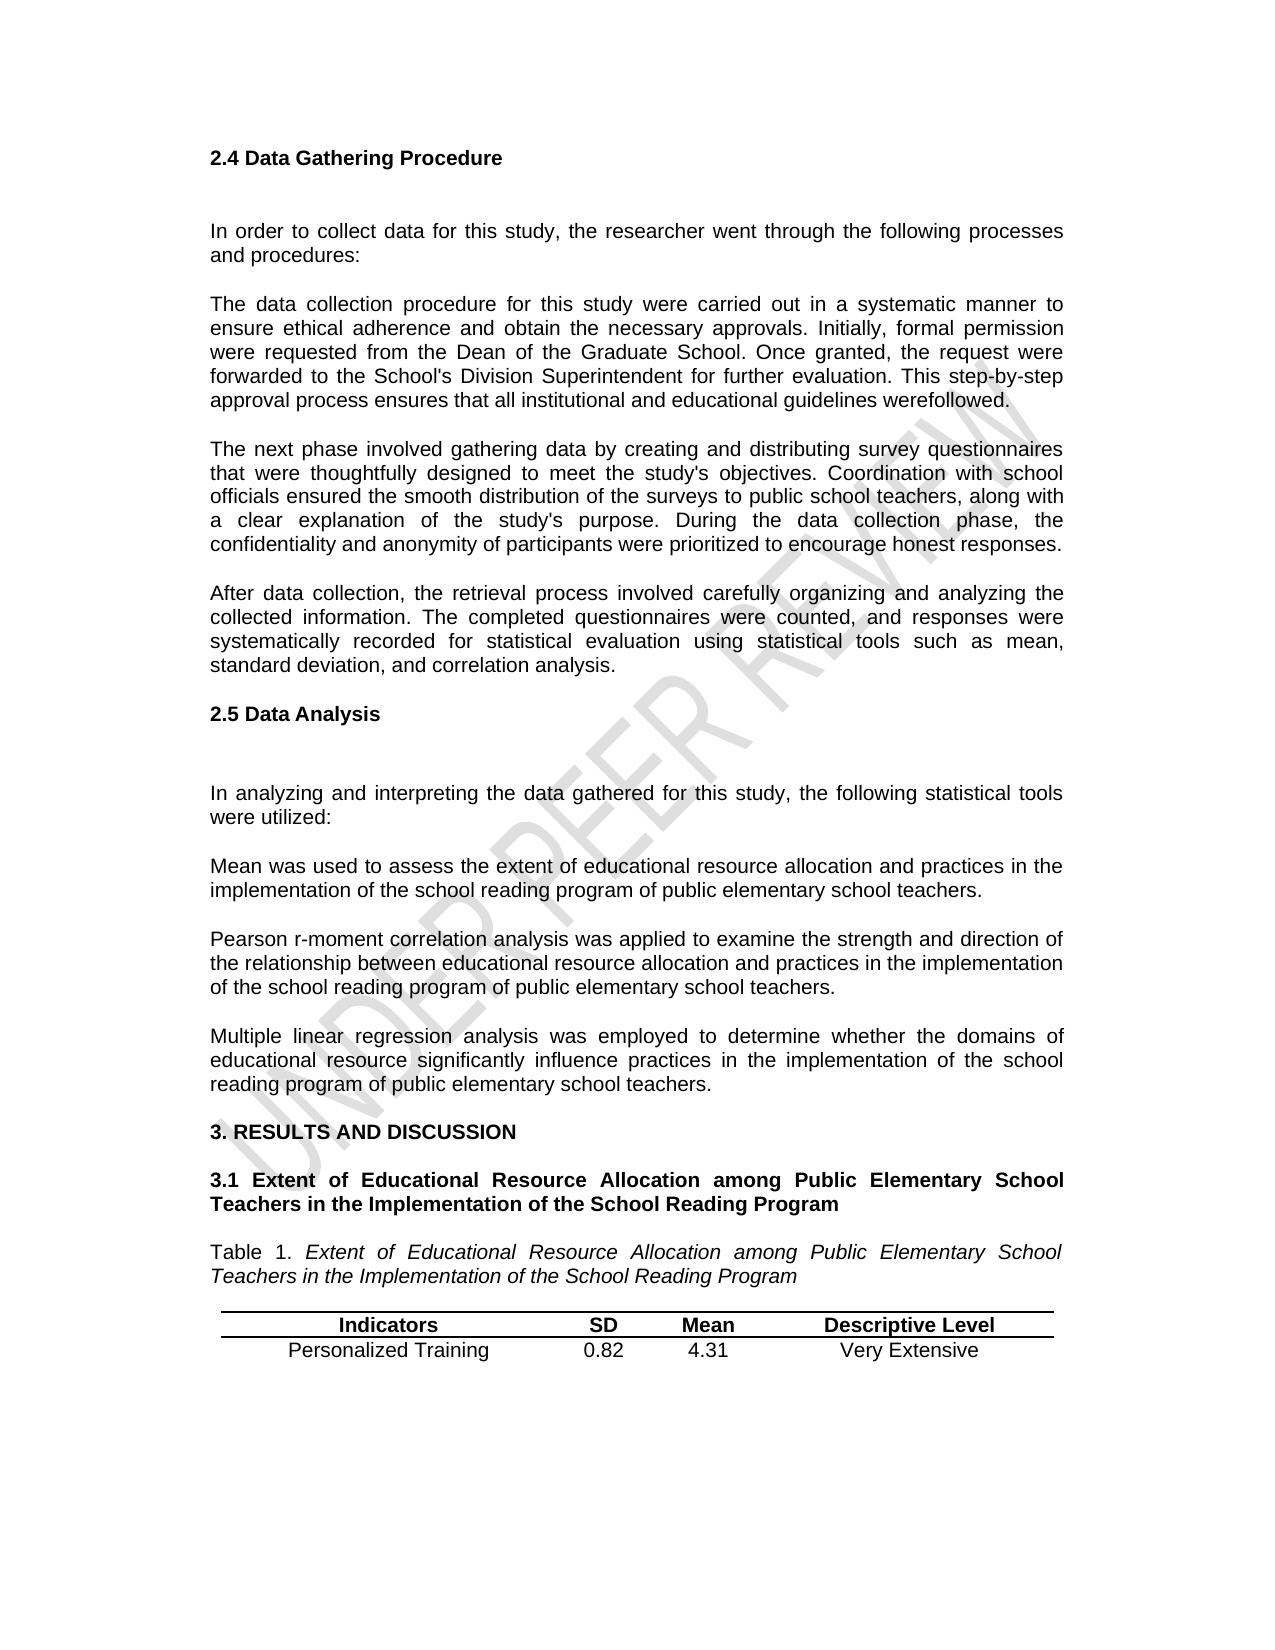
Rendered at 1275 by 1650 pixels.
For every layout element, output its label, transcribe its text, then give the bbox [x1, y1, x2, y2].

text 3.1 Extent of Educational Resource Allocation among Public Elementary School Teachers in the Implementation of the School Reading Program [210, 1168, 1065, 1216]
table_cell 0.82 [556, 1338, 651, 1393]
table_cell 4.31 [651, 1338, 765, 1393]
table_header Indicators [221, 1313, 556, 1336]
text Mean was used to assess the extent of educational resource allocation and practices in the implementation of the school reading program of public elementary school teachers. [210, 854, 1065, 902]
table_header SD [556, 1313, 651, 1336]
table_cell Personalized Training [221, 1338, 556, 1393]
subtitle After data collection, the retrieval process involved carefully organizing and analyzing the collected information. The completed questionnaires were counted, and responses were systematically recorded for statistical evaluation using statistical tools such as mean, standard deviation, and correlation analysis. [210, 581, 1065, 677]
table_header Descriptive Level [765, 1313, 1054, 1336]
subtitle The next phase involved gathering data by creating and distributing survey questionnaires that were thoughtfully designed to meet the study's objectives. Coordination with school officials ensured the smooth distribution of the surveys to public school teachers, along with a clear explanation of the study's purpose. During the data collection phase, the confidentiality and anonymity of participants were prioritized to encourage honest responses. [210, 436, 1065, 556]
text In analyzing and interpreting the data gathered for this study, the following statistical tools were utilized: [210, 781, 1065, 829]
subtitle The data collection procedure for this study were carried out in a systematic manner to ensure ethical adherence and obtain the necessary approvals. Initially, formal permission were requested from the Dean of the Graduate School. Once granted, the request were forwarded to the School's Division Superintendent for further evaluation. This step-by-step approval process ensures that all institutional and educational guidelines werefollowed. [210, 292, 1065, 411]
subtitle In order to collect data for this study, the researcher went through the following processes and procedures: [210, 219, 1065, 267]
text 3. results and discussion [210, 1120, 1065, 1144]
table_header Mean [651, 1313, 765, 1336]
subtitle 2.5 Data Analysis [210, 702, 1065, 726]
text Pearson r-moment correlation analysis was applied to examine the strength and direction of the relationship between educational resource allocation and practices in the implementation of the school reading program of public elementary school teachers. [210, 927, 1065, 999]
text 2.4 Data Gathering Procedure [210, 146, 1065, 170]
text Multiple linear regression analysis was employed to determine whether the domains of educational resource significantly influence practices in the implementation of the school reading program of public elementary school teachers. [210, 1024, 1065, 1096]
text Table 1. Extent of Educational Resource Allocation among Public Elementary School Teachers in the Implementation of the School Reading Program [210, 1239, 1065, 1287]
table_cell Very Extensive [765, 1338, 1054, 1393]
